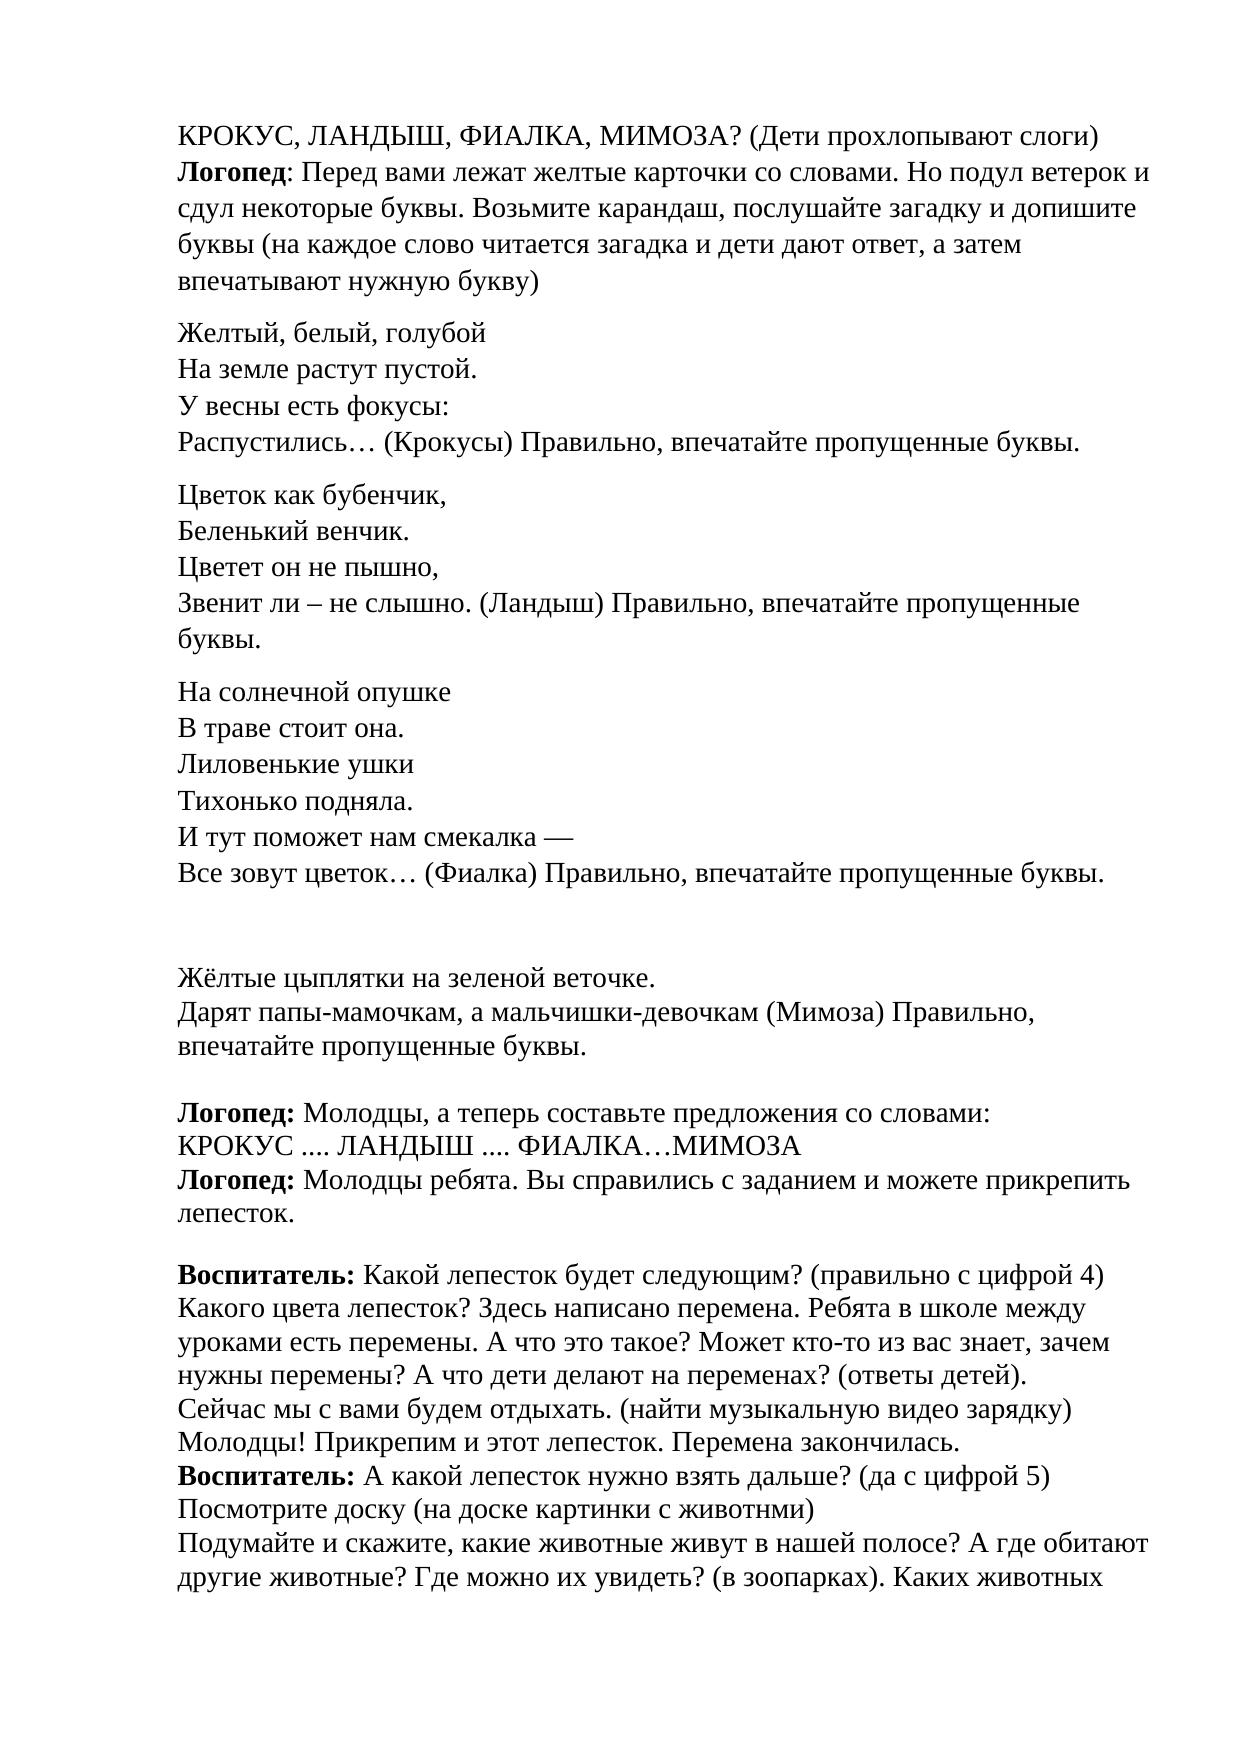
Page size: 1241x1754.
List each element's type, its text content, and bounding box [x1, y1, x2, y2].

text Цветок как бубенчик, Беленький венчик. Цветет он не пышно, Звенит ли – не слышно. (Ландыш) Правильно, впечатайте пропущенные буквы. [177, 477, 1152, 655]
text Дарят папы-мамочкам, а мальчишки-девочкам (Мимоза) Правильно, впечатайте пропущенные буквы. Логопед: Молодцы, а теперь составьте предложения со словами: КРОКУС .... ЛАНДЫШ .... ФИАЛКА…МИМОЗА Логопед: Молодцы ребята. Вы справились с заданием и можете прикрепить лепесток. [177, 994, 1152, 1257]
text Воспитатель: А какой лепесток нужно взять дальше? (да с цифрой 5) [177, 1458, 1152, 1492]
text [177, 1525, 1152, 1592]
text Желтый, белый, голубой На земле растут пустой. У весны есть фокусы: Распустились… (Крокусы) Правильно, впечатайте пропущенные буквы. [177, 316, 1152, 457]
text Молодцы! Прикрепим и этот лепесток. Перемена закончилась. [177, 1424, 1152, 1458]
text Посмотрите доску (на доске картинки с животнми) [177, 1492, 1152, 1525]
text Жёлтые цыплятки на зеленой веточке. [177, 961, 1152, 994]
text Воспитатель: Какой лепесток будет следующим? (правильно с цифрой 4) Какого цвета лепесток? Здесь написано перемена. Ребята в школе между уроками есть перемены. А что это такое? Может кто-то из вас знает, зачем нужны перемены? А что дети делают на переменах? (ответы детей). [177, 1257, 1152, 1391]
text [177, 118, 1152, 296]
text На солнечной опушке В траве стоит она. Лиловенькие ушки Тихонько подняла. И тут поможет нам смекалка — Все зовут цветок… (Фиалка) Правильно, впечатайте пропущенные буквы. [177, 674, 1152, 888]
text Сейчас мы с вами будем отдыхать. (найти музыкальную видео зарядку) [177, 1391, 1152, 1424]
